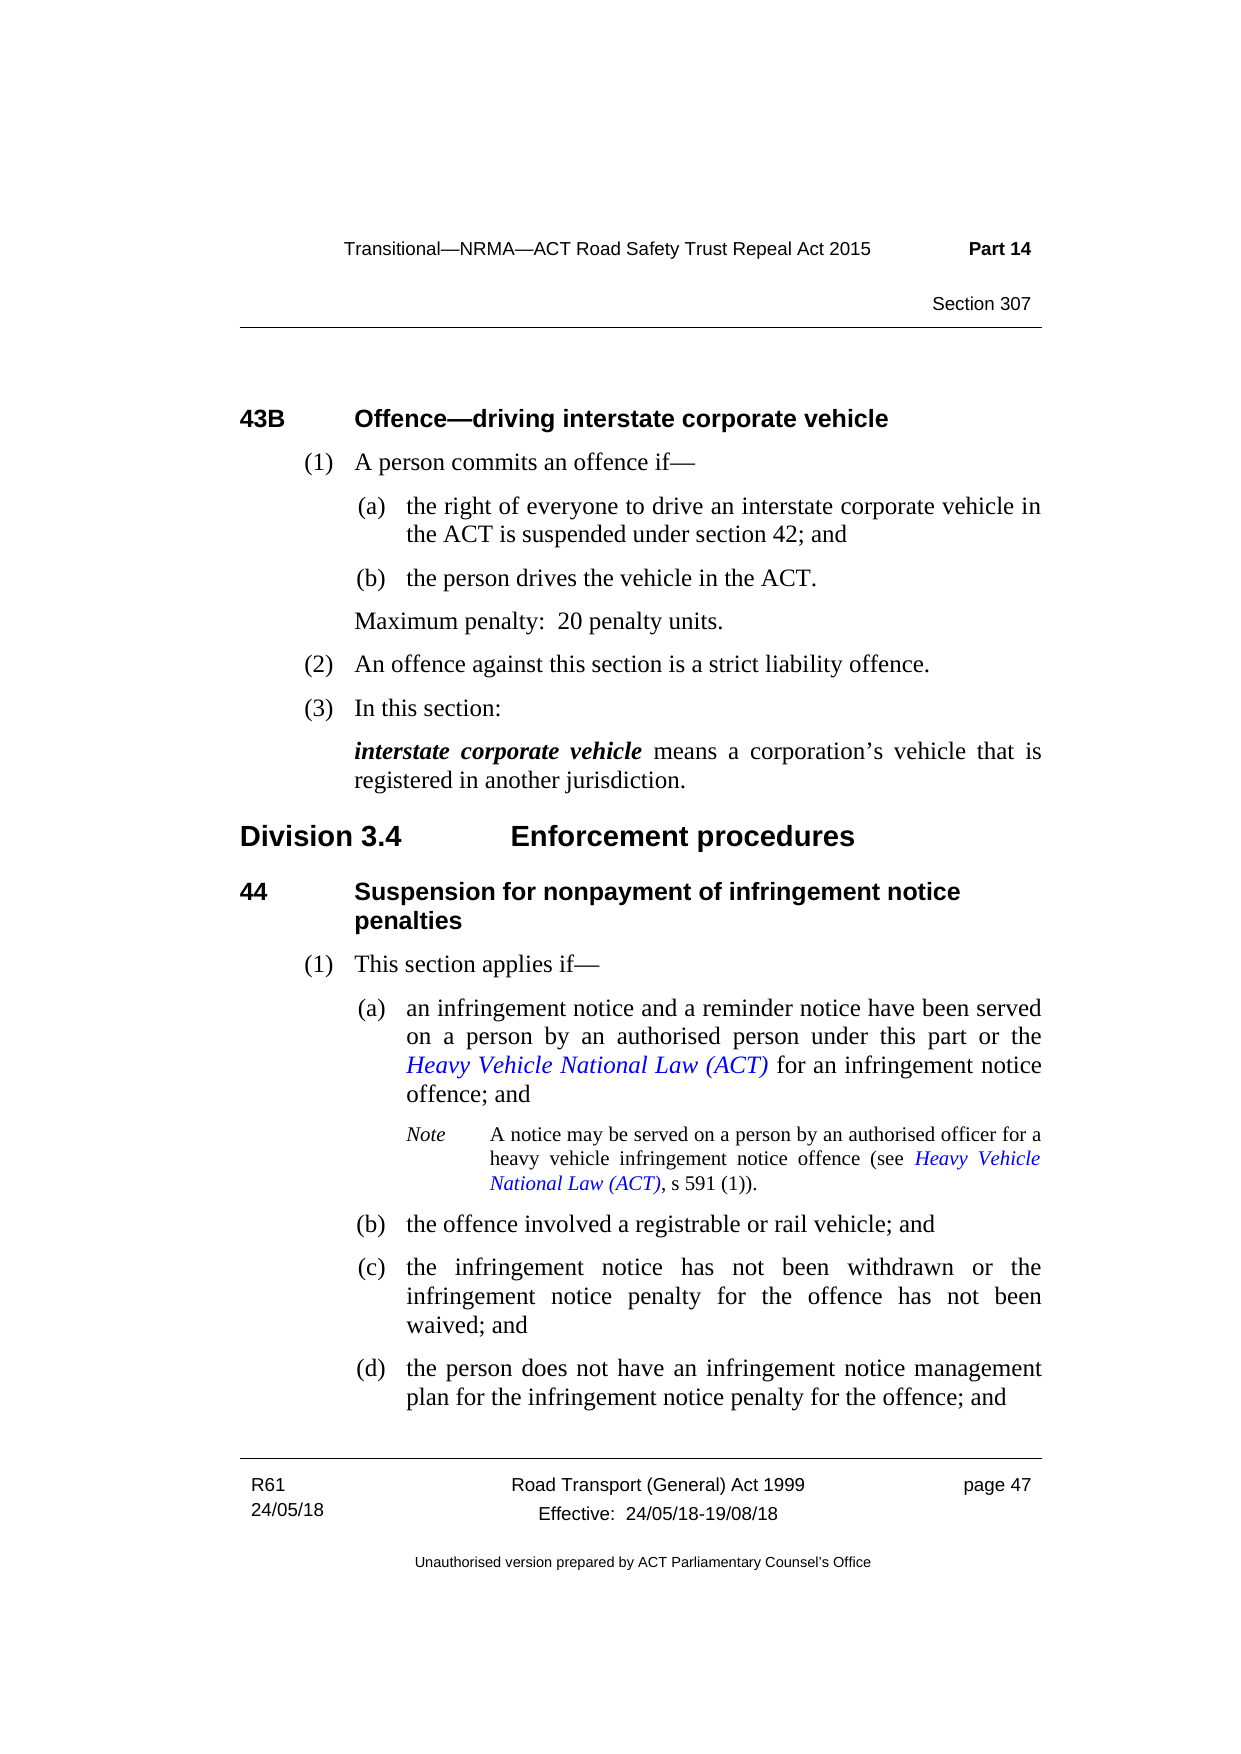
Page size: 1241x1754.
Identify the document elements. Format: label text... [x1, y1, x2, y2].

text 44 Suspension for nonpayment of infringement notice penalties [239, 877, 1042, 935]
text Note A notice may be served on a person by an authorised officer for a heavy vehicle infringement notice offence (see Heavy Vehicle National Law (ACT), s 591 (1)). [406, 1122, 1042, 1194]
text (d) the person does not have an infringement notice management plan for the infringement notice penalty for the offence; and [239, 1353, 1042, 1411]
text (3) In this section: [239, 693, 1042, 722]
text (c) the infringement notice has not been withdrawn or the infringement notice penalty for the offence has not been waived; and [239, 1252, 1042, 1339]
text (1) This section applies if— [239, 949, 1042, 978]
text (a) the right of everyone to drive an interstate corporate vehicle in the ACT is suspended under section 42; and [239, 491, 1042, 548]
text Maximum penalty: 20 penalty units. [354, 606, 1042, 635]
text Division 3.4 Enforcement procedures [239, 819, 1042, 852]
text interstate corporate vehicle means a corporation’s vehicle that is registered in another jurisdiction. [354, 736, 1042, 794]
text (2) An offence against this section is a strict liability offence. [239, 649, 1042, 678]
text (1) A person commits an offence if— [239, 447, 1042, 476]
text (a) an infringement notice and a reminder notice have been served on a person by an authorised person under this part or the Heavy Vehicle National Law (ACT) for an infringement notice offence; and [239, 993, 1042, 1108]
text 43B Offence—driving interstate corporate vehicle [239, 404, 1042, 433]
text (b) the offence involved a registrable or rail vehicle; and [239, 1209, 1042, 1238]
text (b) the person drives the vehicle in the ACT. [239, 563, 1042, 592]
